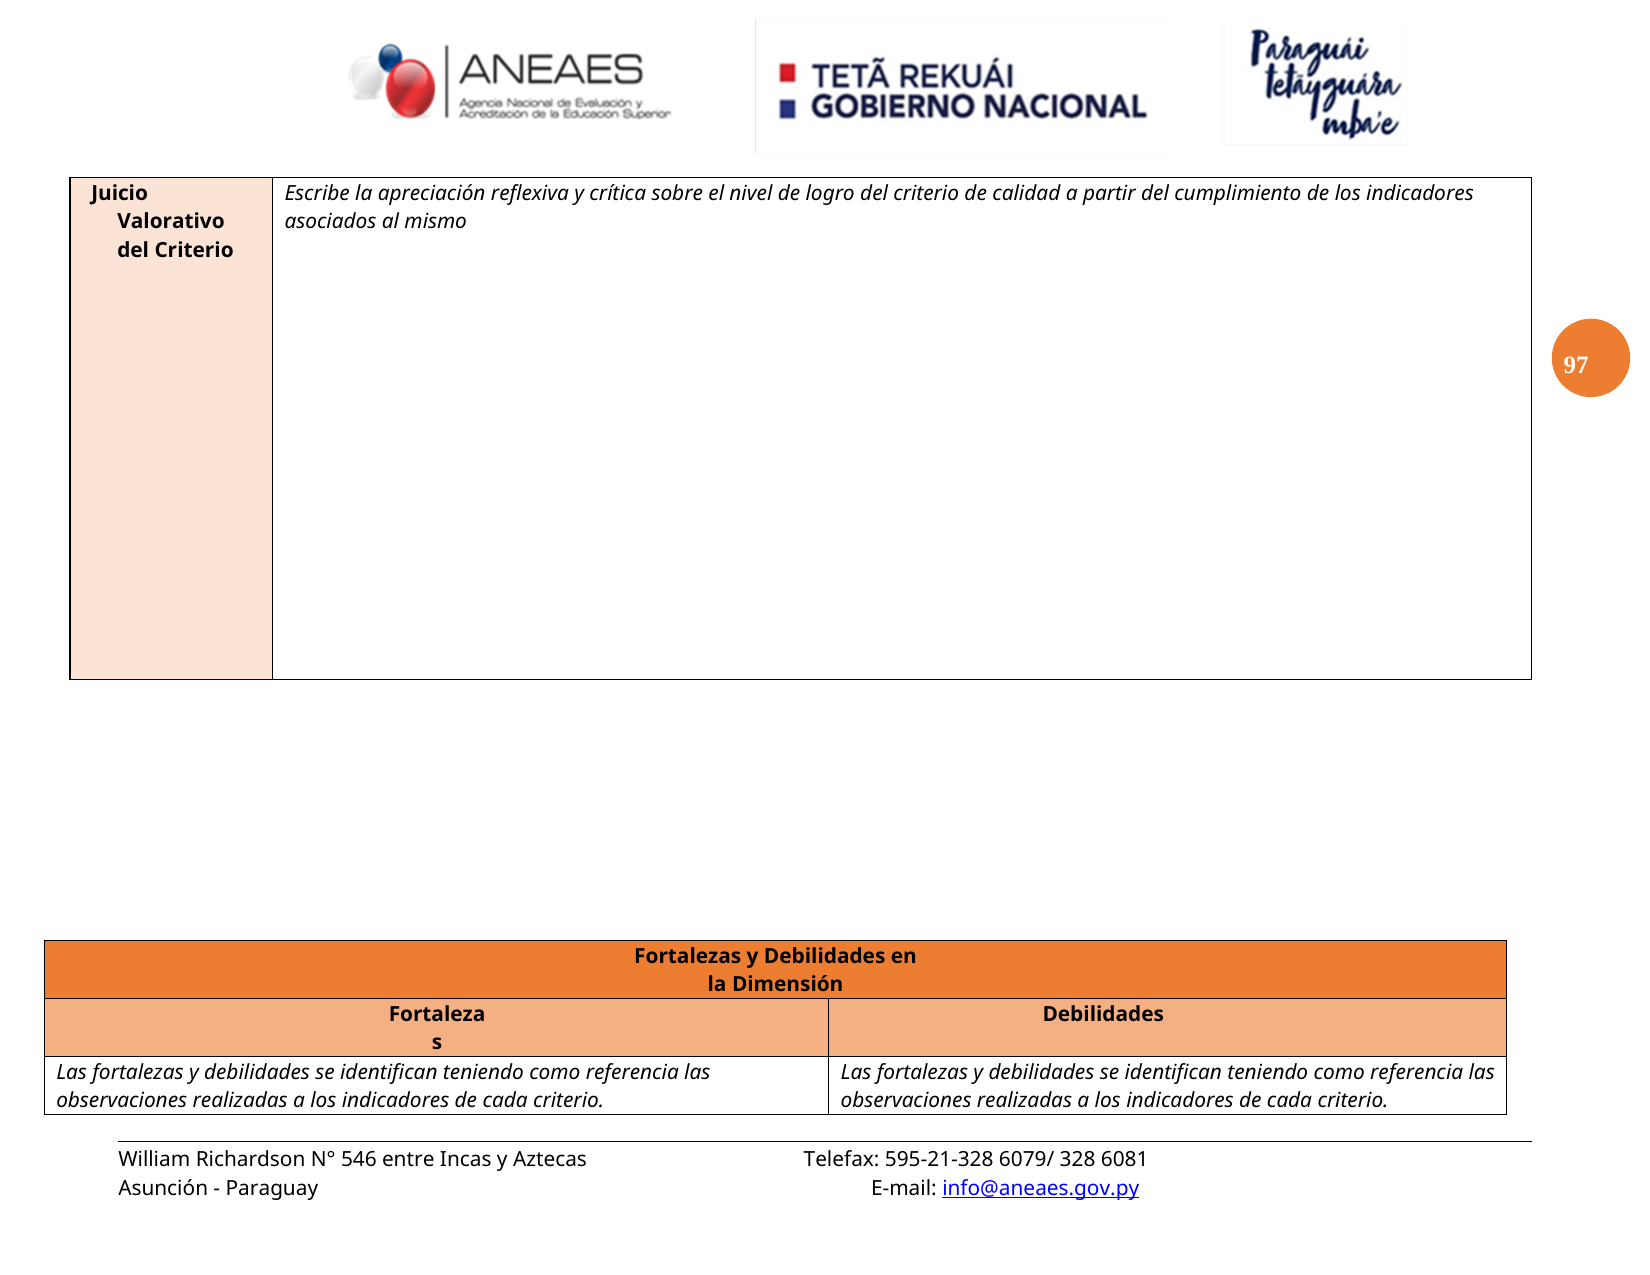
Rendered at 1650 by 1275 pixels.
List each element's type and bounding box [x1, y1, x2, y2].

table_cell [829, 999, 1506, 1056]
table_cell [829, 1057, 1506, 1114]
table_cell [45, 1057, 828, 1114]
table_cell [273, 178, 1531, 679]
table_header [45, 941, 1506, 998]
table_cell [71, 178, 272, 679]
picture [339, 14, 1410, 155]
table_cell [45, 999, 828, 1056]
